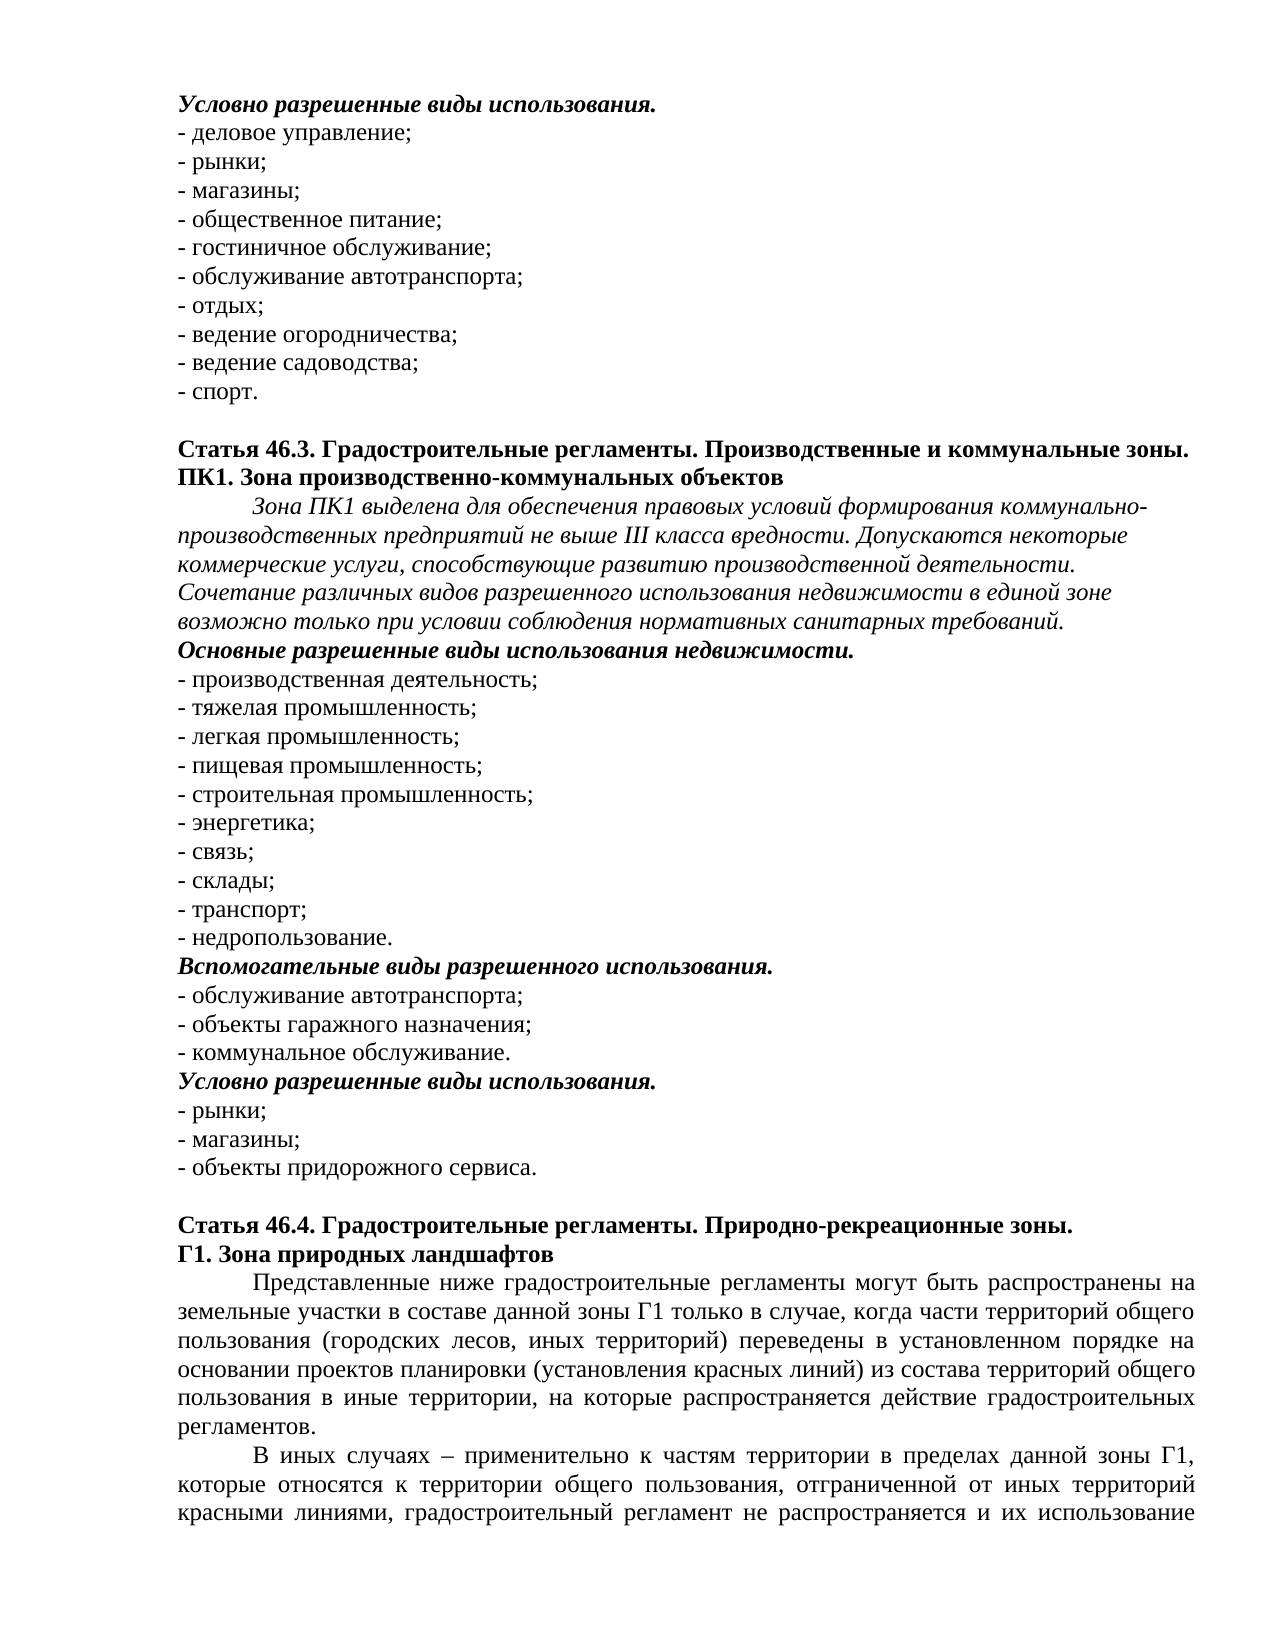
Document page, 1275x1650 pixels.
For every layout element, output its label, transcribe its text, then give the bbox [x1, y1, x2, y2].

list - рынки; [177, 146, 1188, 175]
list - объекты придорожного сервиса. [177, 1152, 1188, 1181]
list - отдых; [177, 290, 1188, 319]
text - производственная деятельность; [177, 664, 1196, 692]
list - рынки; [177, 1095, 1188, 1124]
list - общественное питание; [177, 204, 1188, 232]
list - спорт. [177, 376, 1188, 405]
subtitle Вспомогательные виды разрешенного использования. [177, 951, 1188, 980]
list - ведение огородничества; [177, 319, 1188, 347]
text Статья 46.3. Градостроительные регламенты. Производственные и коммунальные зоны. [177, 434, 1196, 462]
text - строительная промышленность; [177, 779, 1196, 807]
list - обслуживание автотранспорта; [177, 980, 1188, 1009]
text - тяжелая промышленность; [177, 692, 1196, 721]
list - коммунальное обслуживание. [177, 1037, 1188, 1066]
text Г1. Зона природных ландшафтов [177, 1239, 1196, 1267]
list Статья 46.4. Градостроительные регламенты. Природно-рекреационные зоны. [177, 1210, 1188, 1239]
subtitle Условно разрешенные виды использования. [177, 1066, 1188, 1095]
list - обслуживание автотранспорта; [177, 261, 1188, 290]
list Зона ПК1 выделена для обеспечения правовых условий формирования коммунально-производственных предприятий не выше III класса вредности. Допускаются некоторые коммерческие услуги, способствующие развитию производственной деятельности. Сочетание различных видов разрешенного использования недвижимости в единой зоне возможно только при условии соблюдения нормативных санитарных требований. [177, 491, 1196, 635]
text - склады; [177, 865, 1196, 894]
list - объекты гаражного назначения; [177, 1009, 1188, 1037]
subtitle ПК1. Зона производственно-коммунальных объектов [177, 462, 1196, 491]
text - легкая промышленность; [177, 721, 1196, 750]
list - деловое управление; [177, 117, 1188, 146]
list - гостиничное обслуживание; [177, 232, 1188, 261]
text - энергетика; [177, 807, 1196, 836]
text - транспорт; [177, 894, 1196, 922]
text - недропользование. [177, 922, 1196, 951]
subtitle Основные разрешенные виды использования недвижимости. [177, 635, 1188, 664]
list - магазины; [177, 1124, 1188, 1152]
text Представленные ниже градостроительные регламенты могут быть распространены на земельные участки в составе данной зоны Г1 только в случае, когда части территорий общего пользования (городских лесов, иных территорий) переведены в установленном порядке на основании проектов планировки (установления красных линий) из состава территорий общего пользования в иные территории, на которые распространяется действие градостроительных регламентов. [177, 1267, 1196, 1440]
text - связь; [177, 836, 1196, 865]
text - пищевая промышленность; [177, 750, 1196, 779]
subtitle Условно разрешенные виды использования. [177, 89, 1188, 117]
list - магазины; [177, 175, 1188, 204]
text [177, 1440, 1196, 1526]
list - ведение садоводства; [177, 347, 1188, 376]
